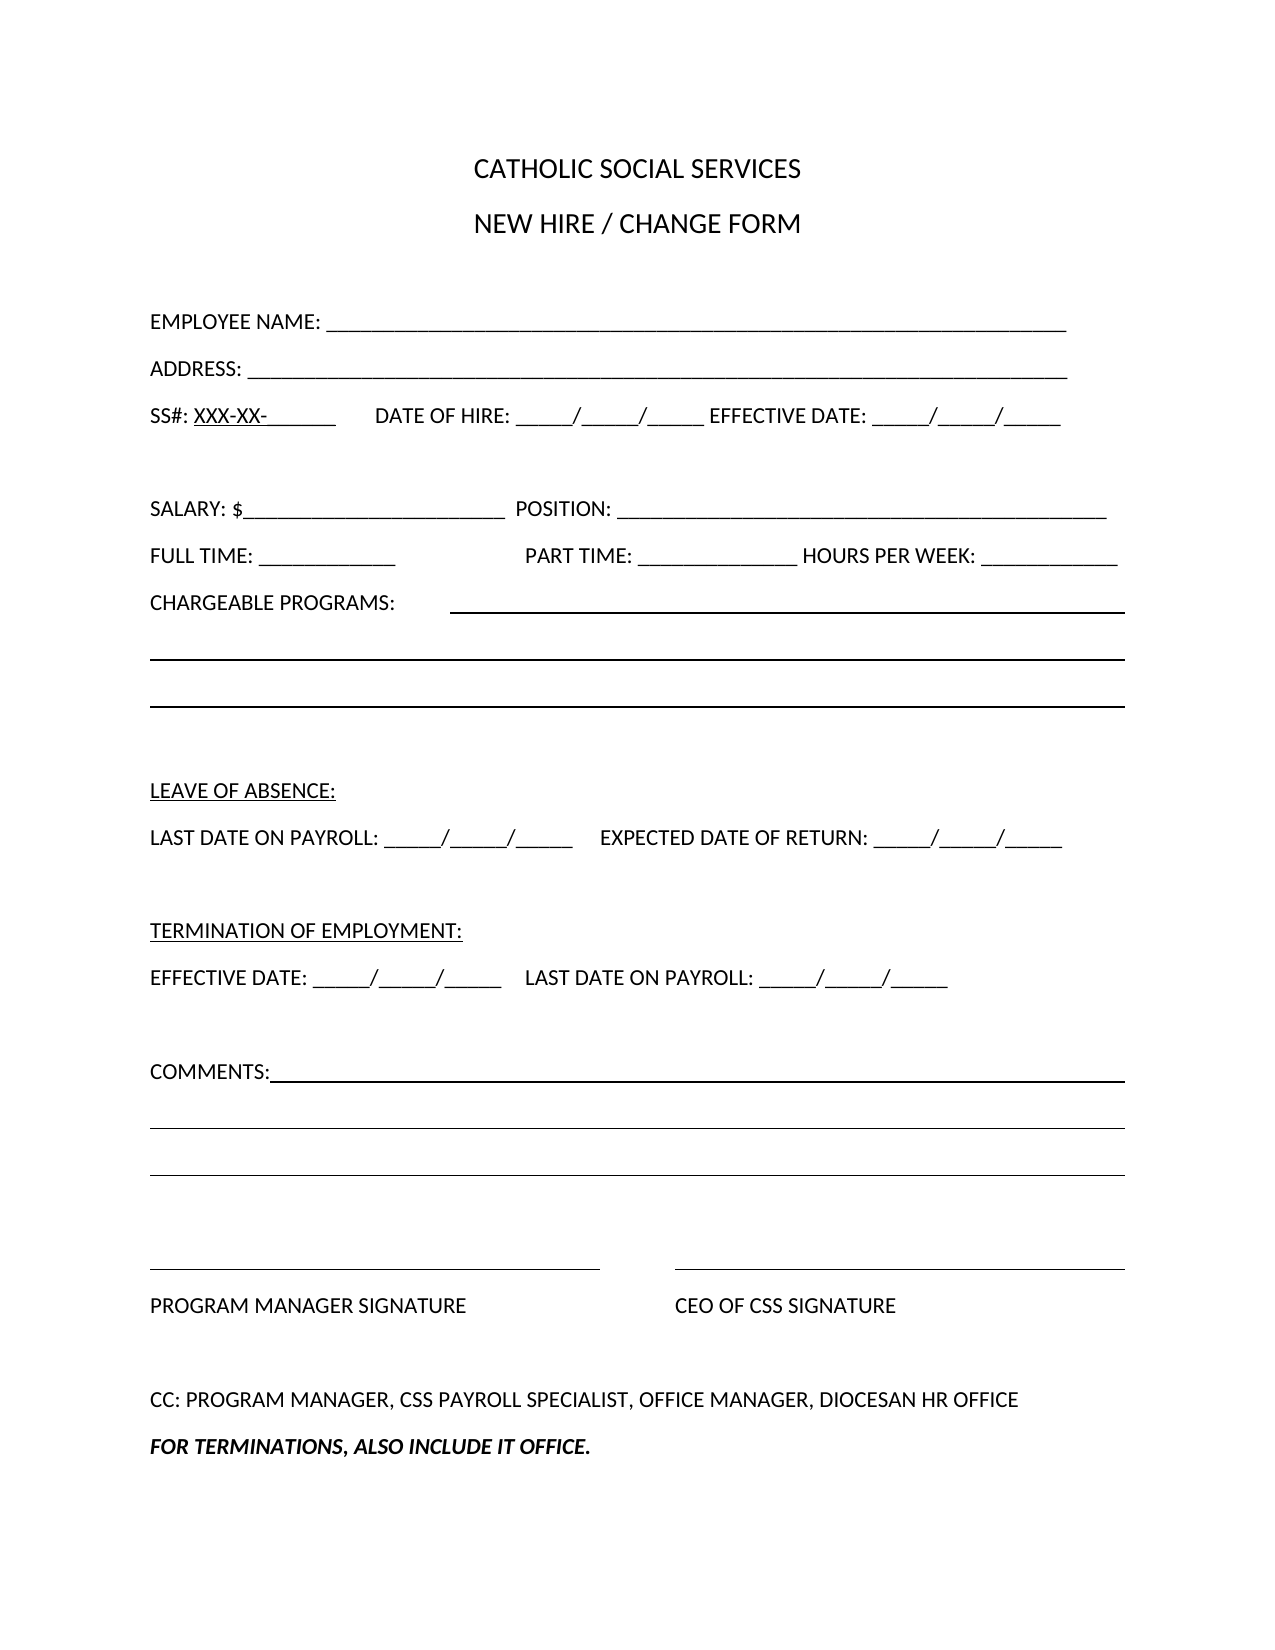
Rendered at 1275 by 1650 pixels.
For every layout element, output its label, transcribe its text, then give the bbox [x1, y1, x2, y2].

text PROGRAM MANAGER SIGNATURE CEO OF CSS SIGNATURE [150, 1291, 1125, 1319]
text TERMINATION OF EMPLOYMENT: [150, 916, 1125, 944]
text CC: PROGRAM MANAGER, CSS PAYROLL SPECIALIST, OFFICE MANAGER, DIOCESAN HR OFFICE [150, 1385, 1125, 1413]
text EFFECTIVE DATE: _____/_____/_____ LAST DATE ON PAYROLL: _____/_____/_____ [150, 963, 1125, 991]
text COMMENTS: [150, 1057, 1125, 1085]
text CATHOLIC SOCIAL SERVICES [150, 150, 1125, 186]
text LEAVE OF ABSENCE: [150, 776, 1125, 804]
text SS#: XXX-XX-______ DATE OF HIRE: _____/_____/_____ EFFECTIVE DATE: _____/_____/_____ [150, 401, 1125, 429]
text EMPLOYEE NAME: _________________________________________________________________ [150, 307, 1125, 335]
text FOR TERMINATIONS, ALSO INCLUDE IT OFFICE. [150, 1432, 1125, 1460]
text ADDRESS: ________________________________________________________________________ [150, 354, 1125, 382]
text CHARGEABLE PROGRAMS: [150, 588, 1125, 616]
text NEW HIRE / CHANGE FORM [150, 205, 1125, 241]
text FULL TIME: ____________ PART TIME: ______________ HOURS PER WEEK: ____________ [150, 541, 1125, 569]
text SALARY: $_______________________ POSITION: ___________________________________________ [150, 494, 1125, 523]
text LAST DATE ON PAYROLL: _____/_____/_____ EXPECTED DATE OF RETURN: _____/_____/_____ [150, 823, 1125, 851]
